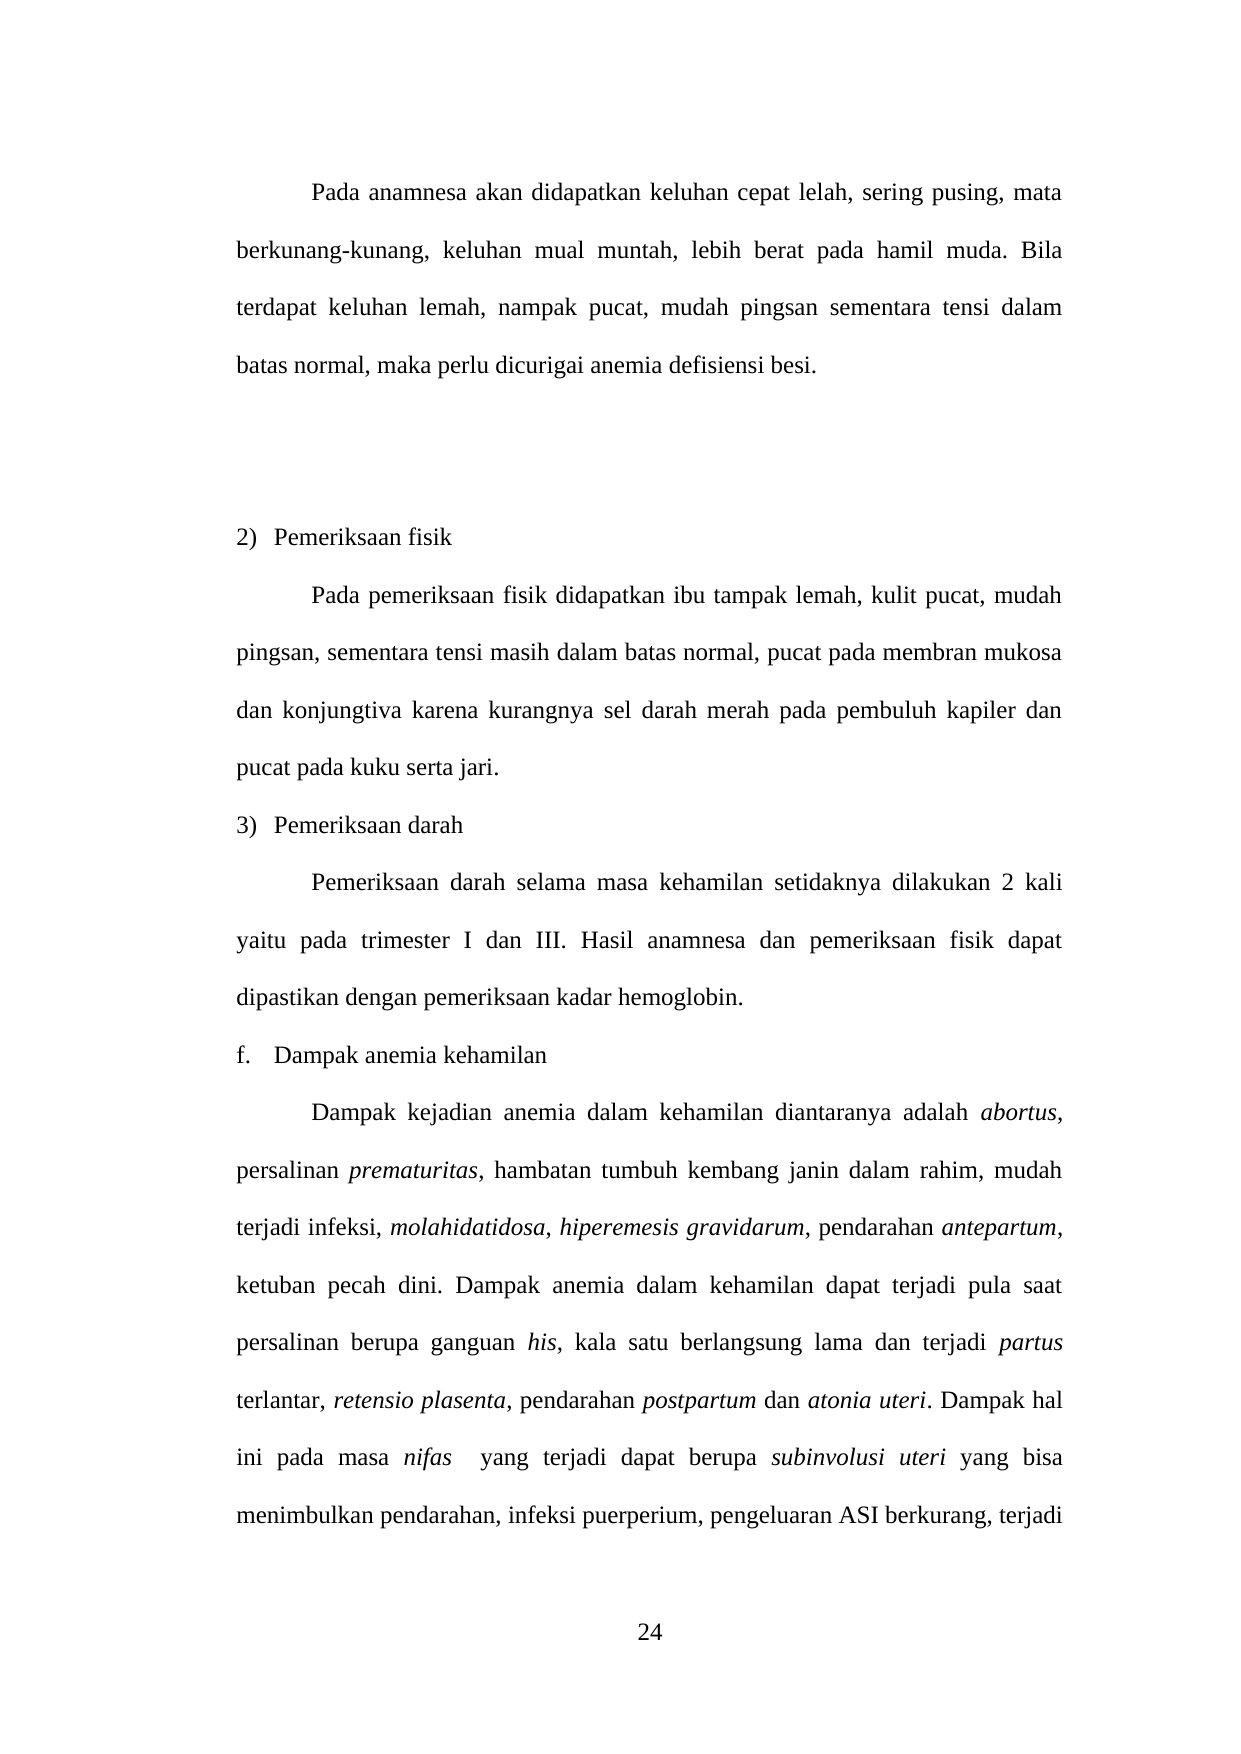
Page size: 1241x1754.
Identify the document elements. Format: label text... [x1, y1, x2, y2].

list Pemeriksaan darah selama masa kehamilan setidaknya dilakukan 2 kali yaitu pada trimester I dan III. Hasil anamnesa dan pemeriksaan fisik dapat dipastikan dengan pemeriksaan kadar hemoglobin. [236, 867, 1063, 1011]
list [236, 1097, 1063, 1528]
list Pada anamnesa akan didapatkan keluhan cepat lelah, sering pusing, mata berkunang-kunang, keluhan mual muntah, lebih berat pada hamil muda. Bila terdapat keluhan lemah, nampak pucat, mudah pingsan sementara tensi dalam batas normal, maka perlu dicurigai anemia defisiensi besi. [236, 177, 1063, 378]
list Pemeriksaan darah [236, 810, 1063, 838]
list Pemeriksaan fisik [236, 522, 1063, 551]
list Pada pemeriksaan fisik didapatkan ibu tampak lemah, kulit pucat, mudah pingsan, sementara tensi masih dalam batas normal, pucat pada membran mukosa dan konjungtiva karena kurangnya sel darah merah pada pembuluh kapiler dan pucat pada kuku serta jari. [236, 580, 1063, 781]
list Dampak anemia kehamilan [236, 1040, 1063, 1068]
